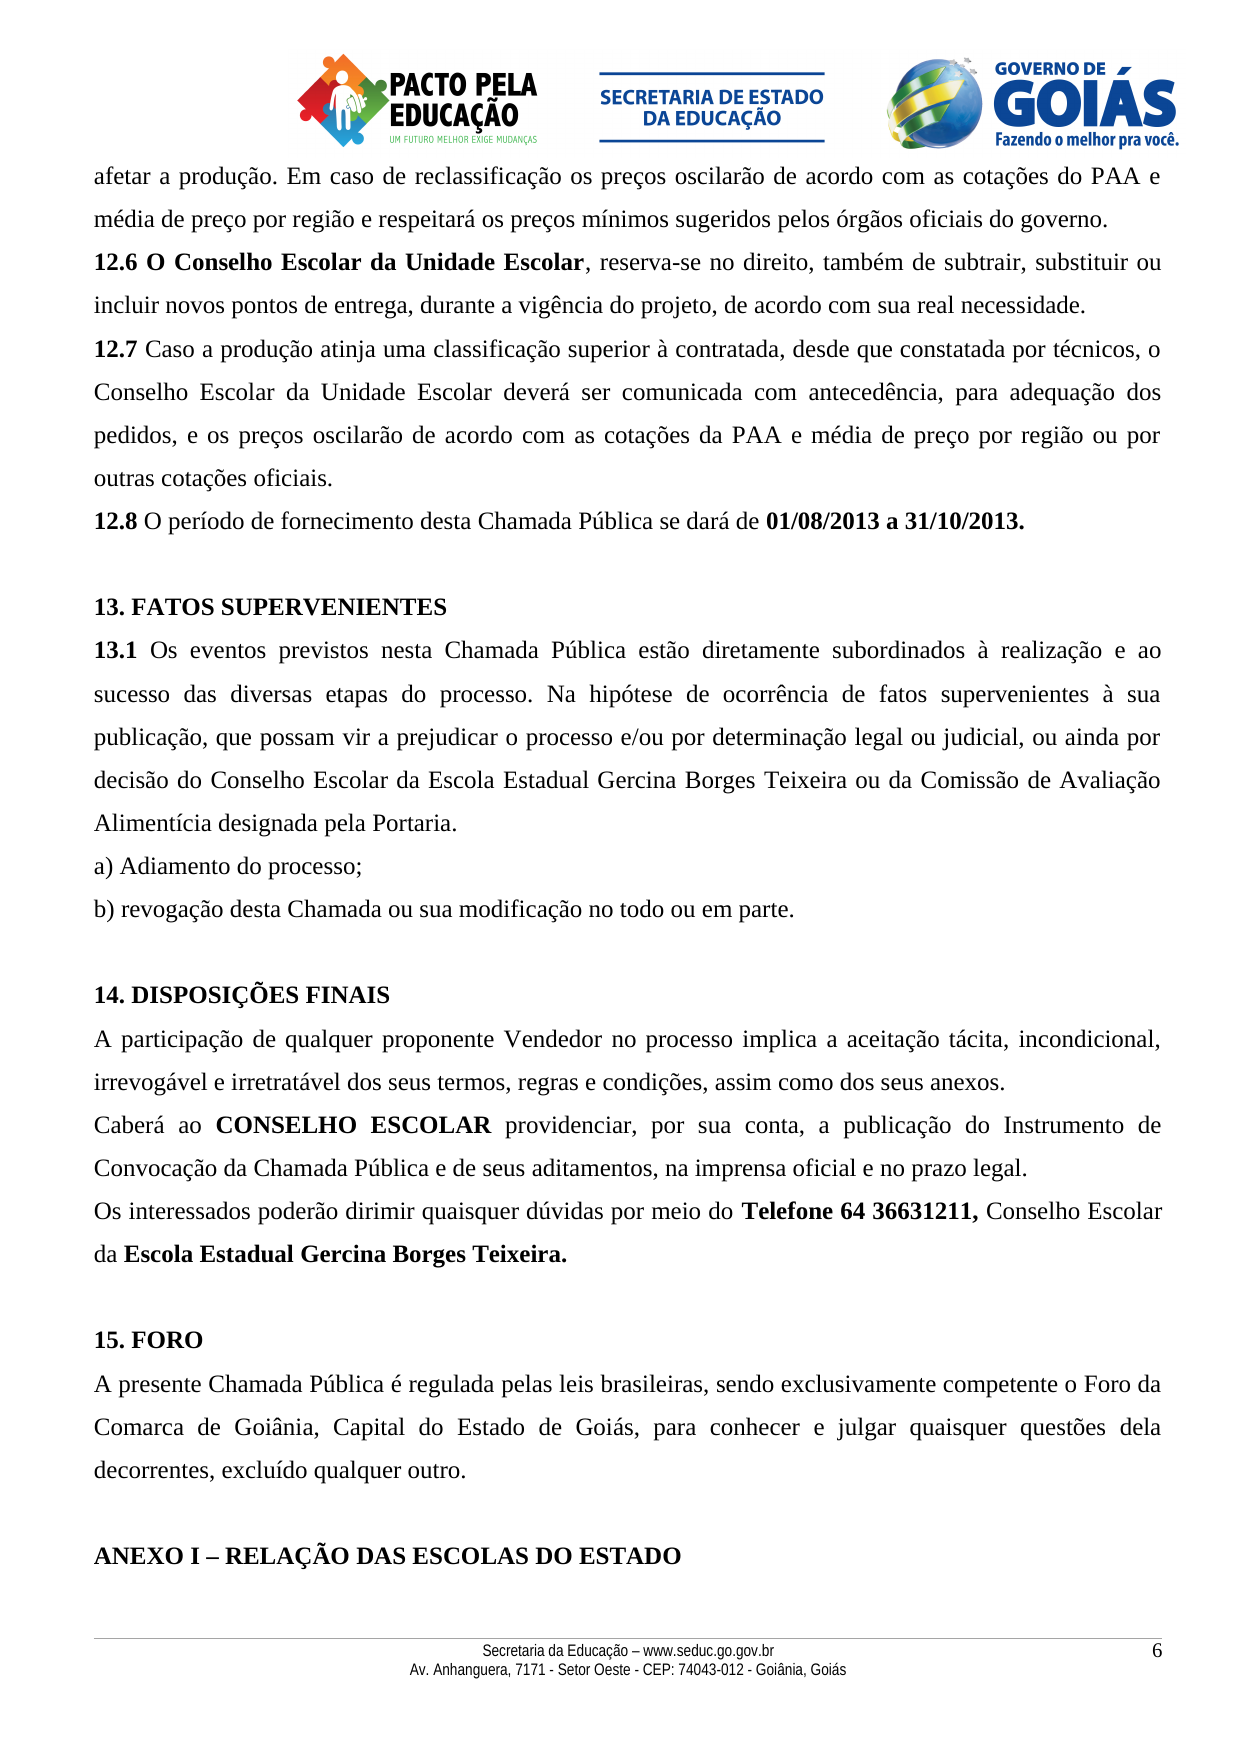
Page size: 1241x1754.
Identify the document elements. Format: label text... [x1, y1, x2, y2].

text Os interessados poderão dirimir quaisquer dúvidas por meio do Telefone 64 36631211, Conselho Escolar da Escola Estadual Gercina Borges Teixeira. [94, 1196, 1162, 1268]
text A presente Chamada Pública é regulada pelas leis brasileiras, sendo exclusivamente competente o Foro da Comarca de Goiânia, Capital do Estado de Goiás, para conhecer e julgar quaisquer questões dela decorrentes, excluído qualquer outro. [94, 1369, 1162, 1484]
text 14. DISPOSIÇÕES FINAIS [94, 981, 1162, 1009]
text Caberá ao CONSELHO ESCOLAR providenciar, por sua conta, a publicação do Instrumento de Convocação da Chamada Pública e de seus aditamentos, na imprensa oficial e no prazo legal. [94, 1110, 1162, 1182]
text 12.7 Caso a produção atinja uma classificação superior à contratada, desde que constatada por técnicos, o Conselho Escolar da Unidade Escolar deverá ser comunicada com antecedência, para adequação dos pedidos, e os preços oscilarão de acordo com as cotações da PAA e média de preço por região ou por outras cotações oficiais. [94, 334, 1162, 492]
text A participação de qualquer proponente Vendedor no processo implica a aceitação tácita, incondicional, irrevogável e irretratável dos seus termos, regras e condições, assim como dos seus anexos. [94, 1024, 1162, 1096]
text 13. FATOS SUPERVENIENTES [94, 592, 1162, 621]
text 15. FORO [94, 1326, 1162, 1354]
text 12.8 O período de fornecimento desta Chamada Pública se dará de 01/08/2013 a 31/10/2013. [94, 506, 1162, 535]
picture [288, 49, 1186, 158]
text ANEXO I – RELAÇÃO DAS ESCOLAS DO ESTADO [94, 1541, 1162, 1570]
text 13.1 Os eventos previstos nesta Chamada Pública estão diretamente subordinados à realização e ao sucesso das diversas etapas do processo. Na hipótese de ocorrência de fatos supervenientes à sua publicação, que possam vir a prejudicar o processo e/ou por determinação legal ou judicial, ou ainda por decisão do Conselho Escolar da Escola Estadual Gercina Borges Teixeira ou da Comissão de Avaliação Alimentícia designada pela Portaria. [94, 636, 1162, 837]
text 12.6 O Conselho Escolar da Unidade Escolar, reserva-se no direito, também de subtrair, substituir ou incluir novos pontos de entrega, durante a vigência do projeto, de acordo com sua real necessidade. [94, 247, 1162, 319]
text a) Adiamento do processo; [94, 851, 1162, 880]
text b) revogação desta Chamada ou sua modificação no todo ou em parte. [94, 894, 1162, 923]
